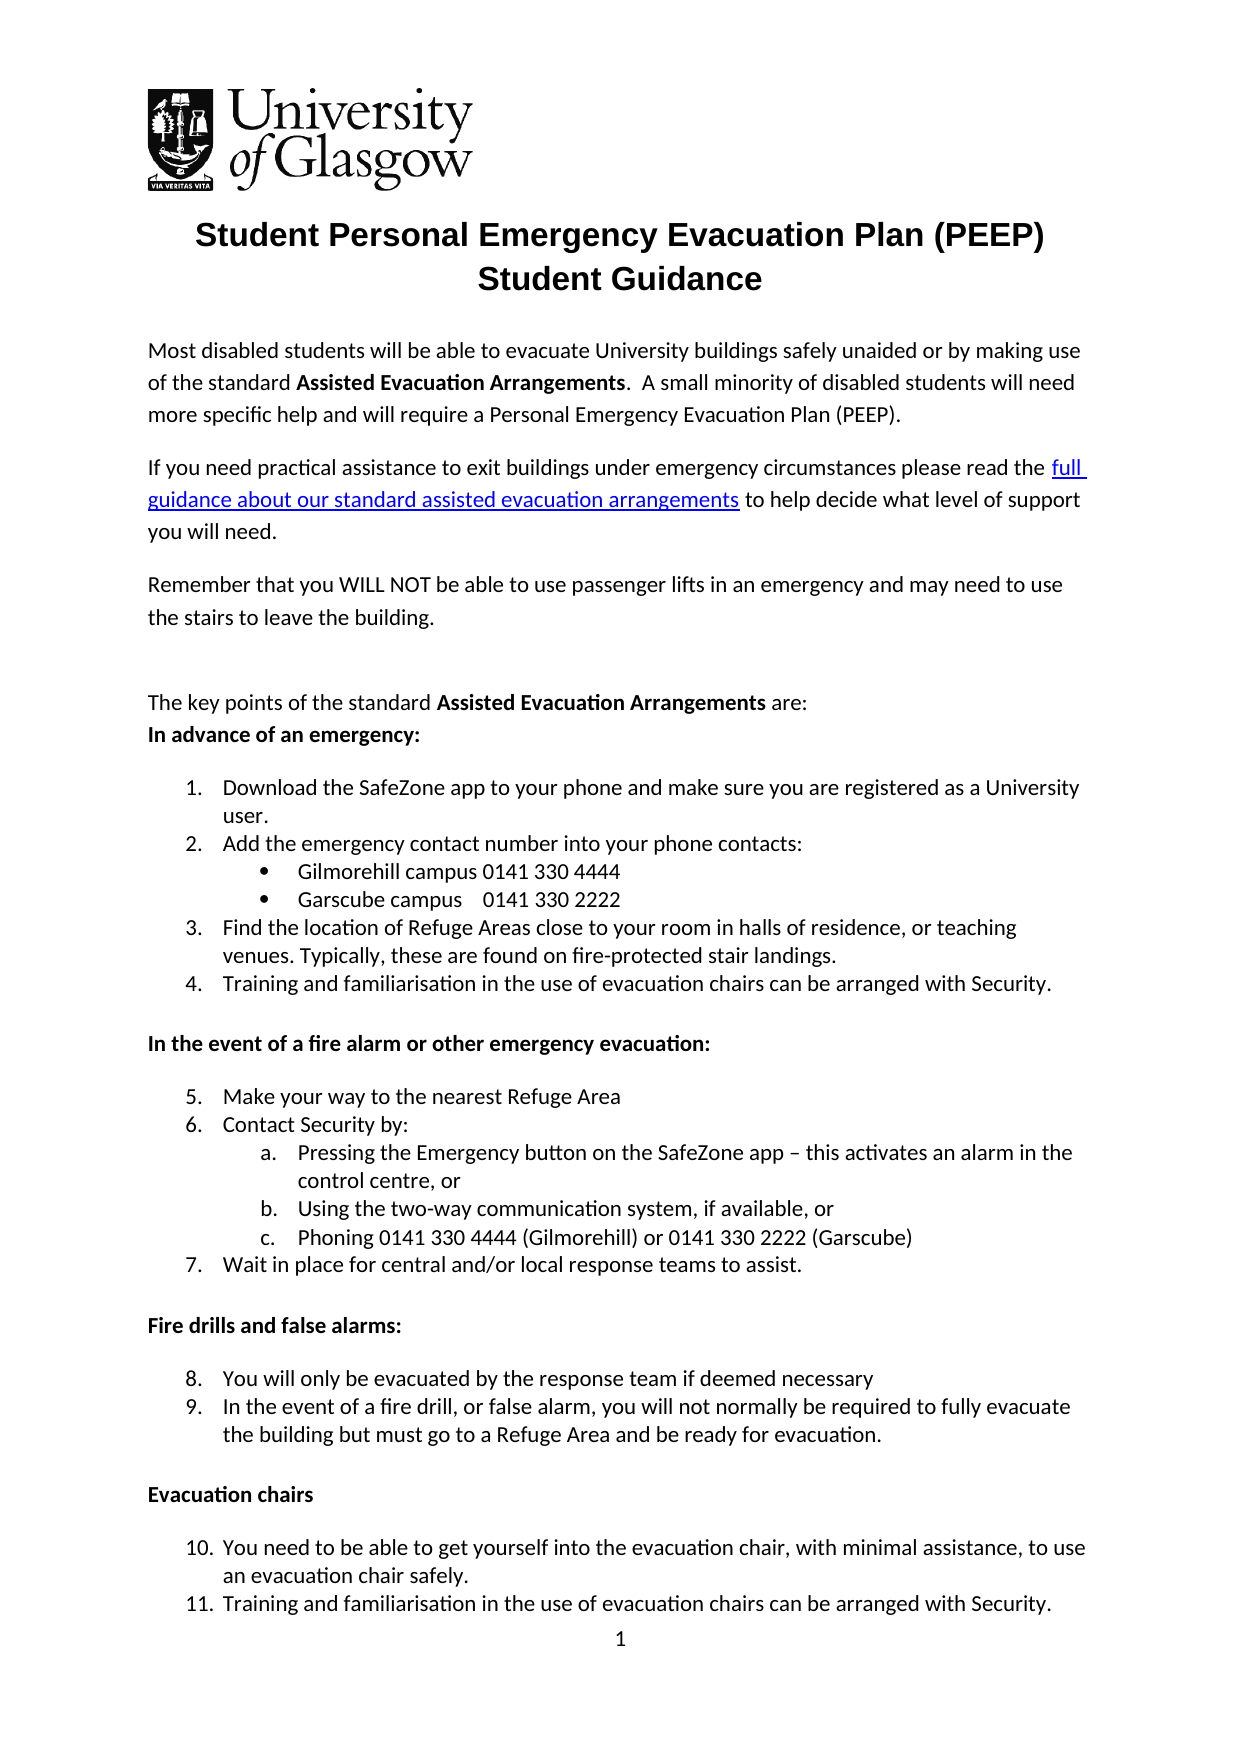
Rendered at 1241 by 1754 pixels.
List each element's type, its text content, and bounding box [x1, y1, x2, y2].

list Garscube campus 0141 330 2222 [260, 885, 1092, 913]
list Contact Security by: [185, 1111, 1092, 1138]
text Student Guidance [148, 259, 1092, 298]
text Remember that you WILL NOT be able to use passenger lifts in an emergency and may need to use the stairs to leave the building. [148, 571, 1092, 631]
list Wait in place for central and/or local response teams to assist. [185, 1251, 1092, 1279]
list You will only be evacuated by the response team if deemed necessary [185, 1364, 1092, 1392]
list Add the emergency contact number into your phone contacts: [185, 829, 1092, 857]
list Make your way to the nearest Refuge Area [185, 1082, 1092, 1111]
text Most disabled students will be able to evacuate University buildings safely unaided or by making use of the standard Assisted Evacuation Arrangements. A small minority of disabled students will need more specific help and will require a Personal Emergency Evacuation Plan (PEEP). [148, 336, 1092, 428]
subtitle Fire drills and false alarms: [148, 1311, 1092, 1339]
list Using the two-way communication system, if available, or [260, 1194, 1092, 1223]
list Download the SafeZone app to your phone and make sure you are registered as a University user. [185, 773, 1092, 829]
list You need to be able to get yourself into the evacuation chair, with minimal assistance, to use an evacuation chair safely. [185, 1533, 1092, 1589]
list Phoning 0141 330 4444 (Gilmorehill) or 0141 330 2222 (Garscube) [260, 1223, 1092, 1251]
picture [147, 88, 473, 191]
subtitle In the event of a fire alarm or other emergency evacuation: [148, 1029, 1092, 1057]
list Find the location of Refuge Areas close to your room in halls of residence, or teaching venues. Typically, these are found on fire-protected stair landings. [185, 913, 1092, 969]
subtitle In advance of an emergency: [148, 720, 1092, 748]
list Pressing the Emergency button on the SafeZone app – this activates an alarm in the control centre, or [260, 1138, 1092, 1194]
text Student Personal Emergency Evacuation Plan (PEEP) [148, 215, 1092, 254]
list Training and familiarisation in the use of evacuation chairs can be arranged with Security. [185, 969, 1092, 997]
list In the event of a fire drill, or false alarm, you will not normally be required to fully evacuate the building but must go to a Refuge Area and be ready for evacuation. [185, 1392, 1092, 1448]
text If you need practical assistance to exit buildings under emergency circumstances please read the full guidance about our standard assisted evacuation arrangements to help decide what level of support you will need. [148, 453, 1092, 546]
list Training and familiarisation in the use of evacuation chairs can be arranged with Security. [185, 1589, 1092, 1617]
list Gilmorehill campus 0141 330 4444 [260, 857, 1092, 885]
subtitle Evacuation chairs [148, 1480, 1092, 1508]
text The key points of the standard Assisted Evacuation Arrangements are: [148, 688, 1092, 716]
